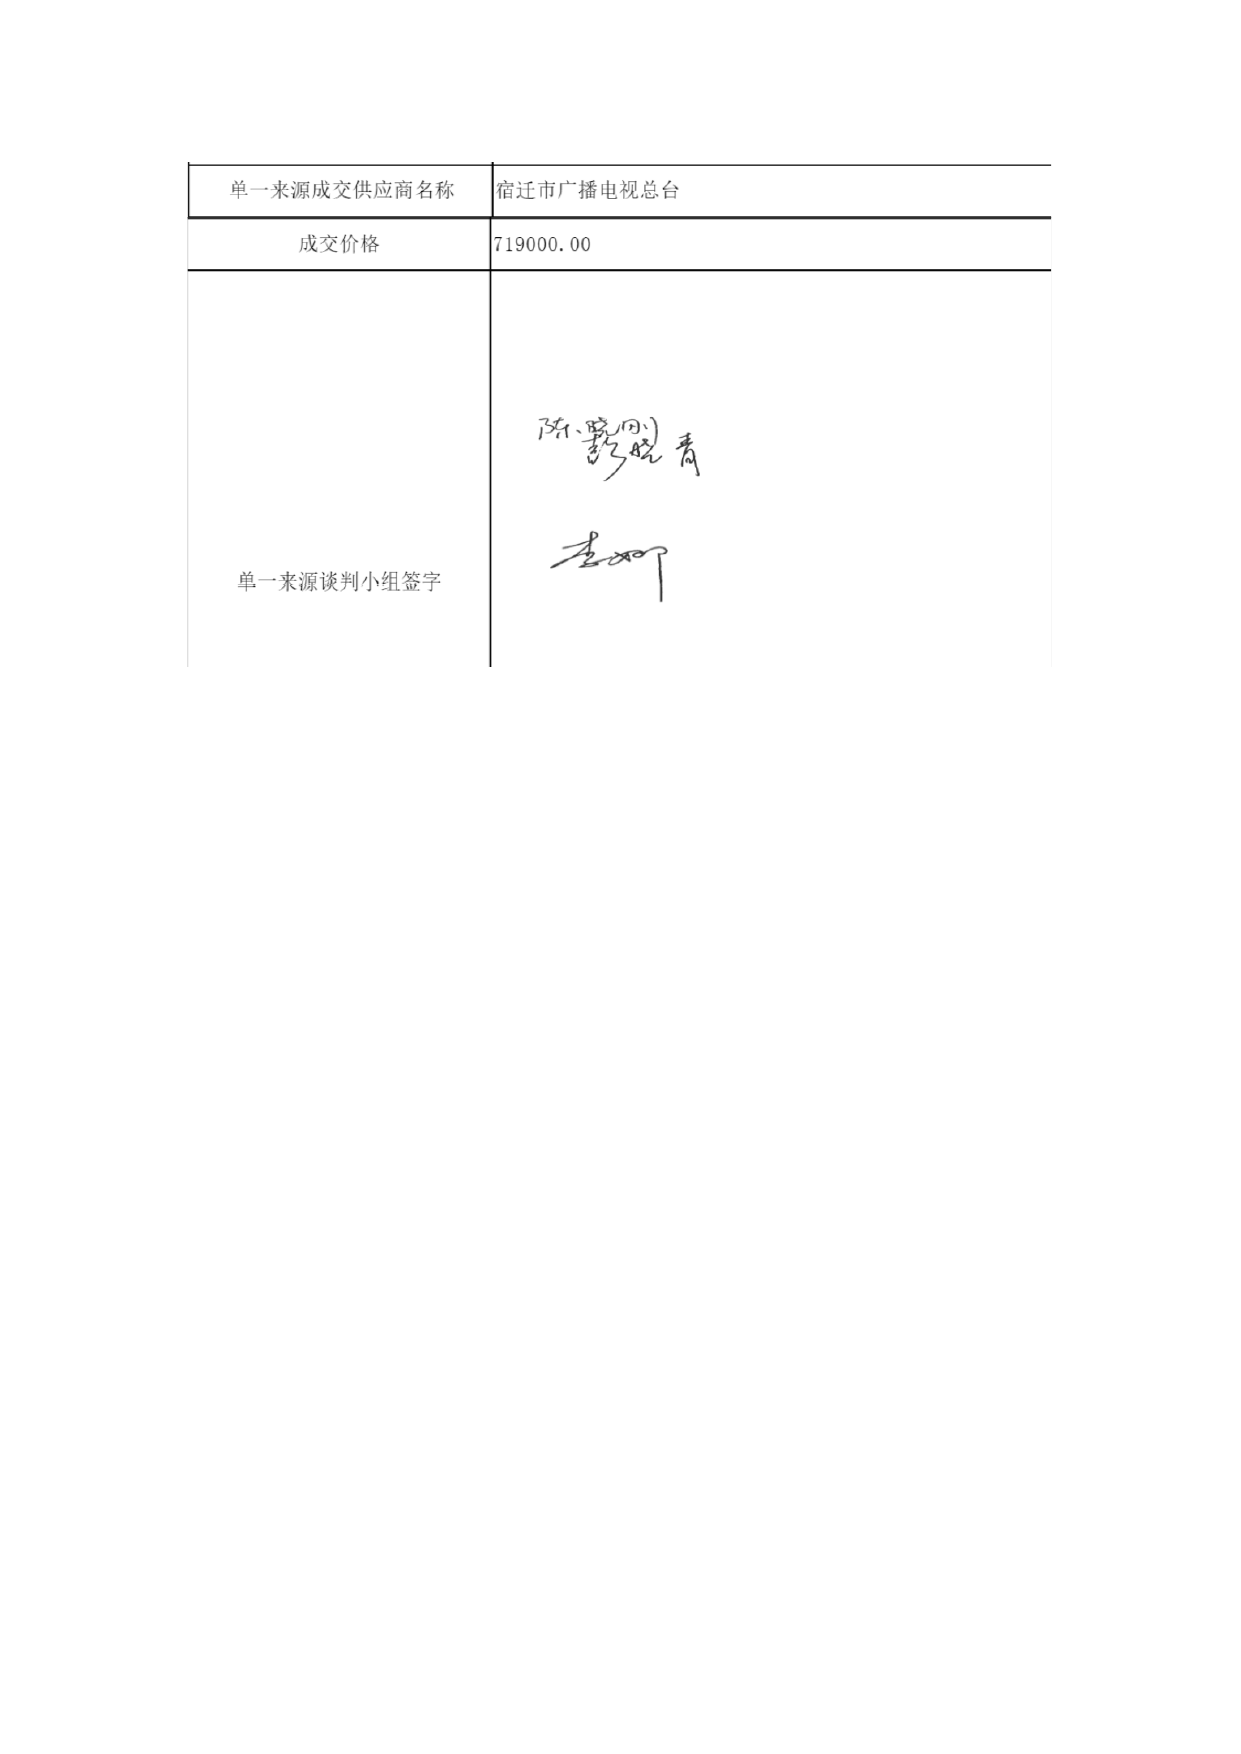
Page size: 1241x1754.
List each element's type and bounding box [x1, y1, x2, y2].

picture [187, 162, 1052, 667]
